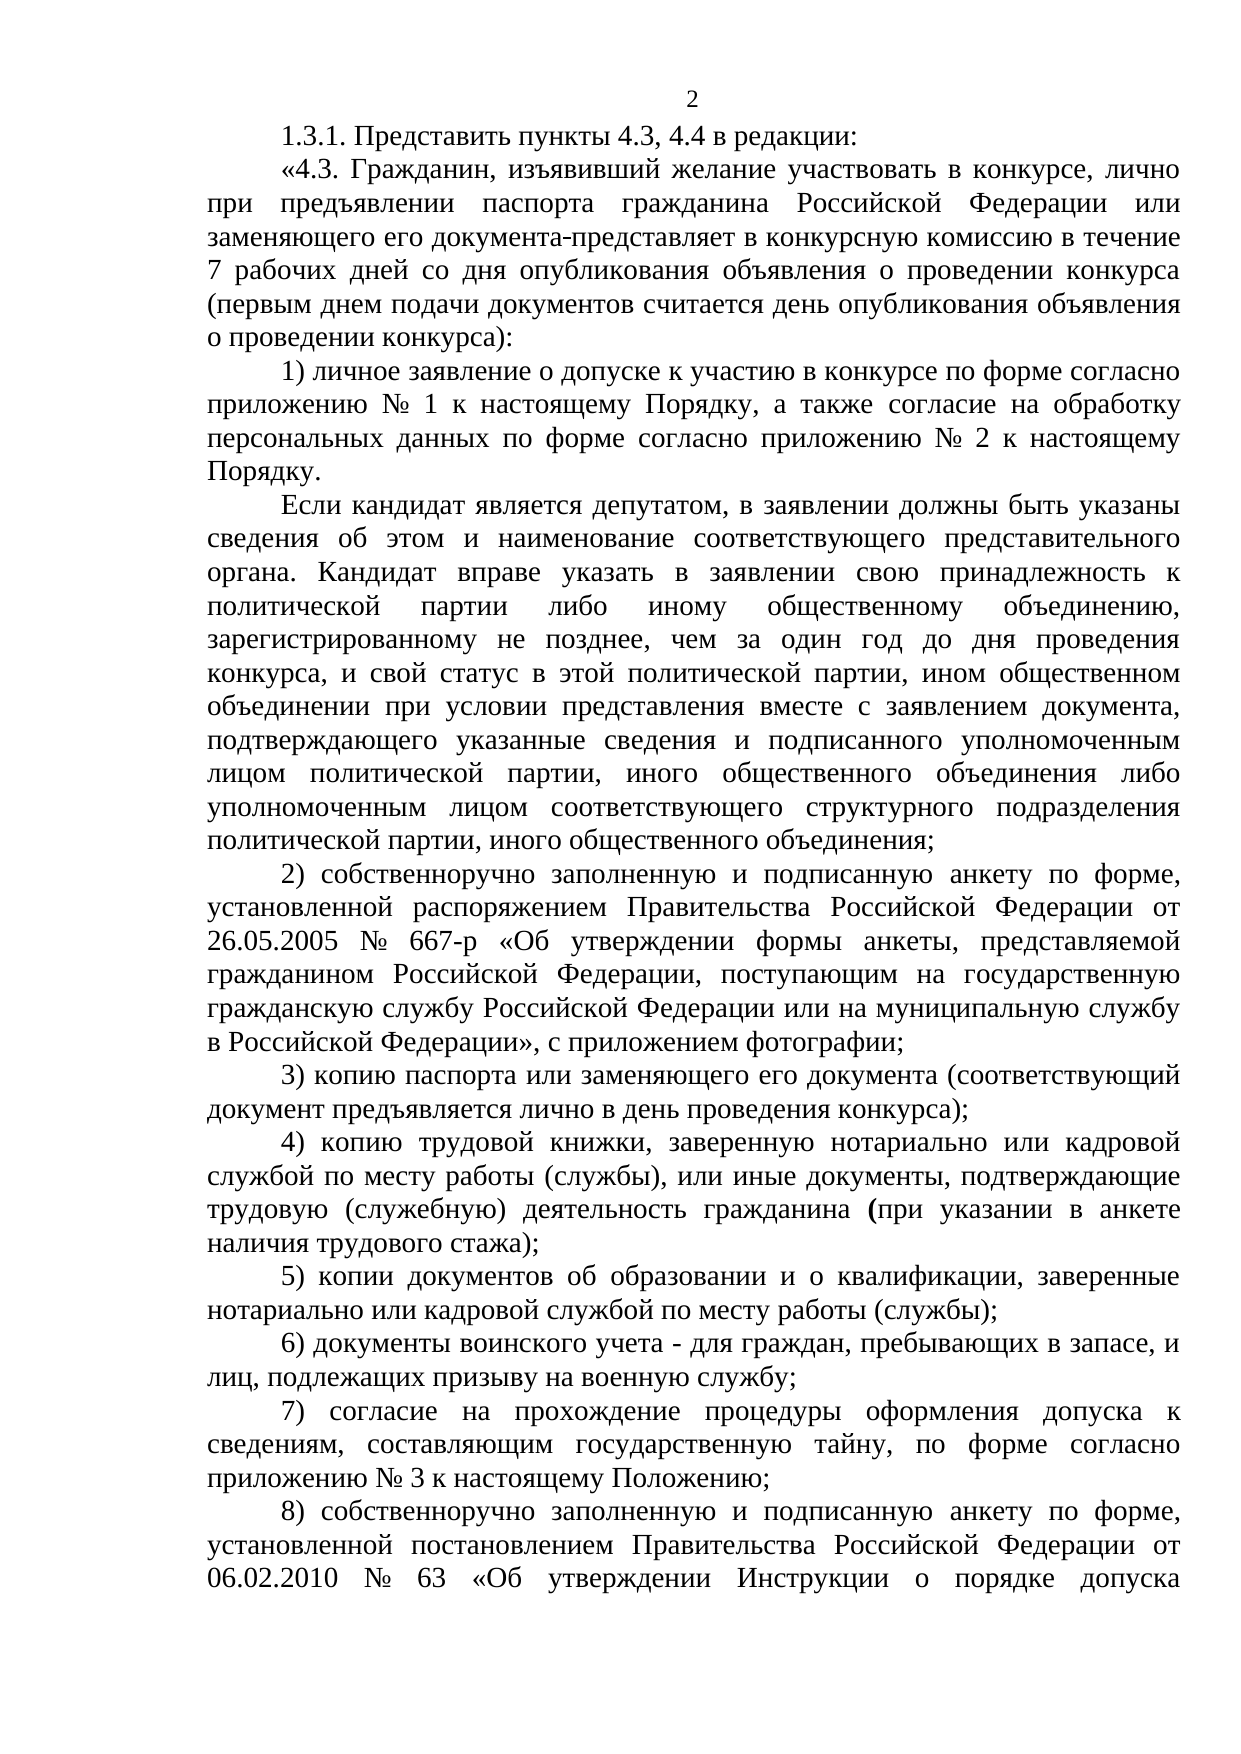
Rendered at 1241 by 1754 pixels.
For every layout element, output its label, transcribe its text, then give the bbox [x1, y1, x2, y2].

text 2) собственноручно заполненную и подписанную анкету по форме, установленной распоряжением Правительства Российской Федерации от 26.05.2005 № 667-р «Об утверждении формы анкеты, представляемой гражданином Российской Федерации, поступающим на государственную гражданскую службу Российской Федерации или на муниципальную службу в Российской Федерации», с приложением фотографии; [207, 856, 1181, 1057]
text 4) копию трудовой книжки, заверенную нотариально или кадровой службой по месту работы (службы), или иные документы, подтверждающие трудовую (служебную) деятельность гражданина (при указании в анкете наличия трудового стажа); [207, 1124, 1181, 1258]
text «4.3. Гражданин, изъявивший желание участвовать в конкурсе, лично при предъявлении паспорта гражданина Российской Федерации или заменяющего его документа представляет в конкурсную комиссию в течение 7 рабочих дней со дня опубликования объявления о проведении конкурса (первым днем подачи документов считается день опубликования объявления о проведении конкурса): [207, 152, 1181, 353]
text 6) документы воинского учета - для граждан, пребывающих в запасе, и лиц, подлежащих призыву на военную службу; [207, 1326, 1181, 1393]
text 1.3.1. Представить пункты 4.3, 4.4 в редакции: [207, 118, 1181, 152]
text 5) копии документов об образовании и о квалификации, заверенные нотариально или кадровой службой по месту работы (службы); [207, 1258, 1181, 1326]
text 1) личное заявление о допуске к участию в конкурсе по форме согласно приложению № 1 к настоящему Порядку, а также согласие на обработку персональных данных по форме согласно приложению № 2 к настоящему Порядку. [207, 353, 1181, 487]
text 7) согласие на прохождение процедуры оформления допуска к сведениям, составляющим государственную тайну, по форме согласно приложению № 3 к настоящему Положению; [207, 1393, 1181, 1493]
text 3) копию паспорта или заменяющего его документа (соответствующий документ предъявляется лично в день проведения конкурса); [207, 1057, 1181, 1124]
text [207, 1493, 1181, 1594]
text Если кандидат является депутатом, в заявлении должны быть указаны сведения об этом и наименование соответствующего представительного органа. Кандидат вправе указать в заявлении свою принадлежность к политической партии либо иному общественному объединению, зарегистрированному не позднее, чем за один год до дня проведения конкурса, и свой статус в этой политической партии, ином общественном объединении при условии представления вместе с заявлением документа, подтверждающего указанные сведения и подписанного уполномоченным лицом политической партии, иного общественного объединения либо уполномоченным лицом соответствующего структурного подразделения политической партии, иного общественного объединения; [207, 487, 1181, 856]
